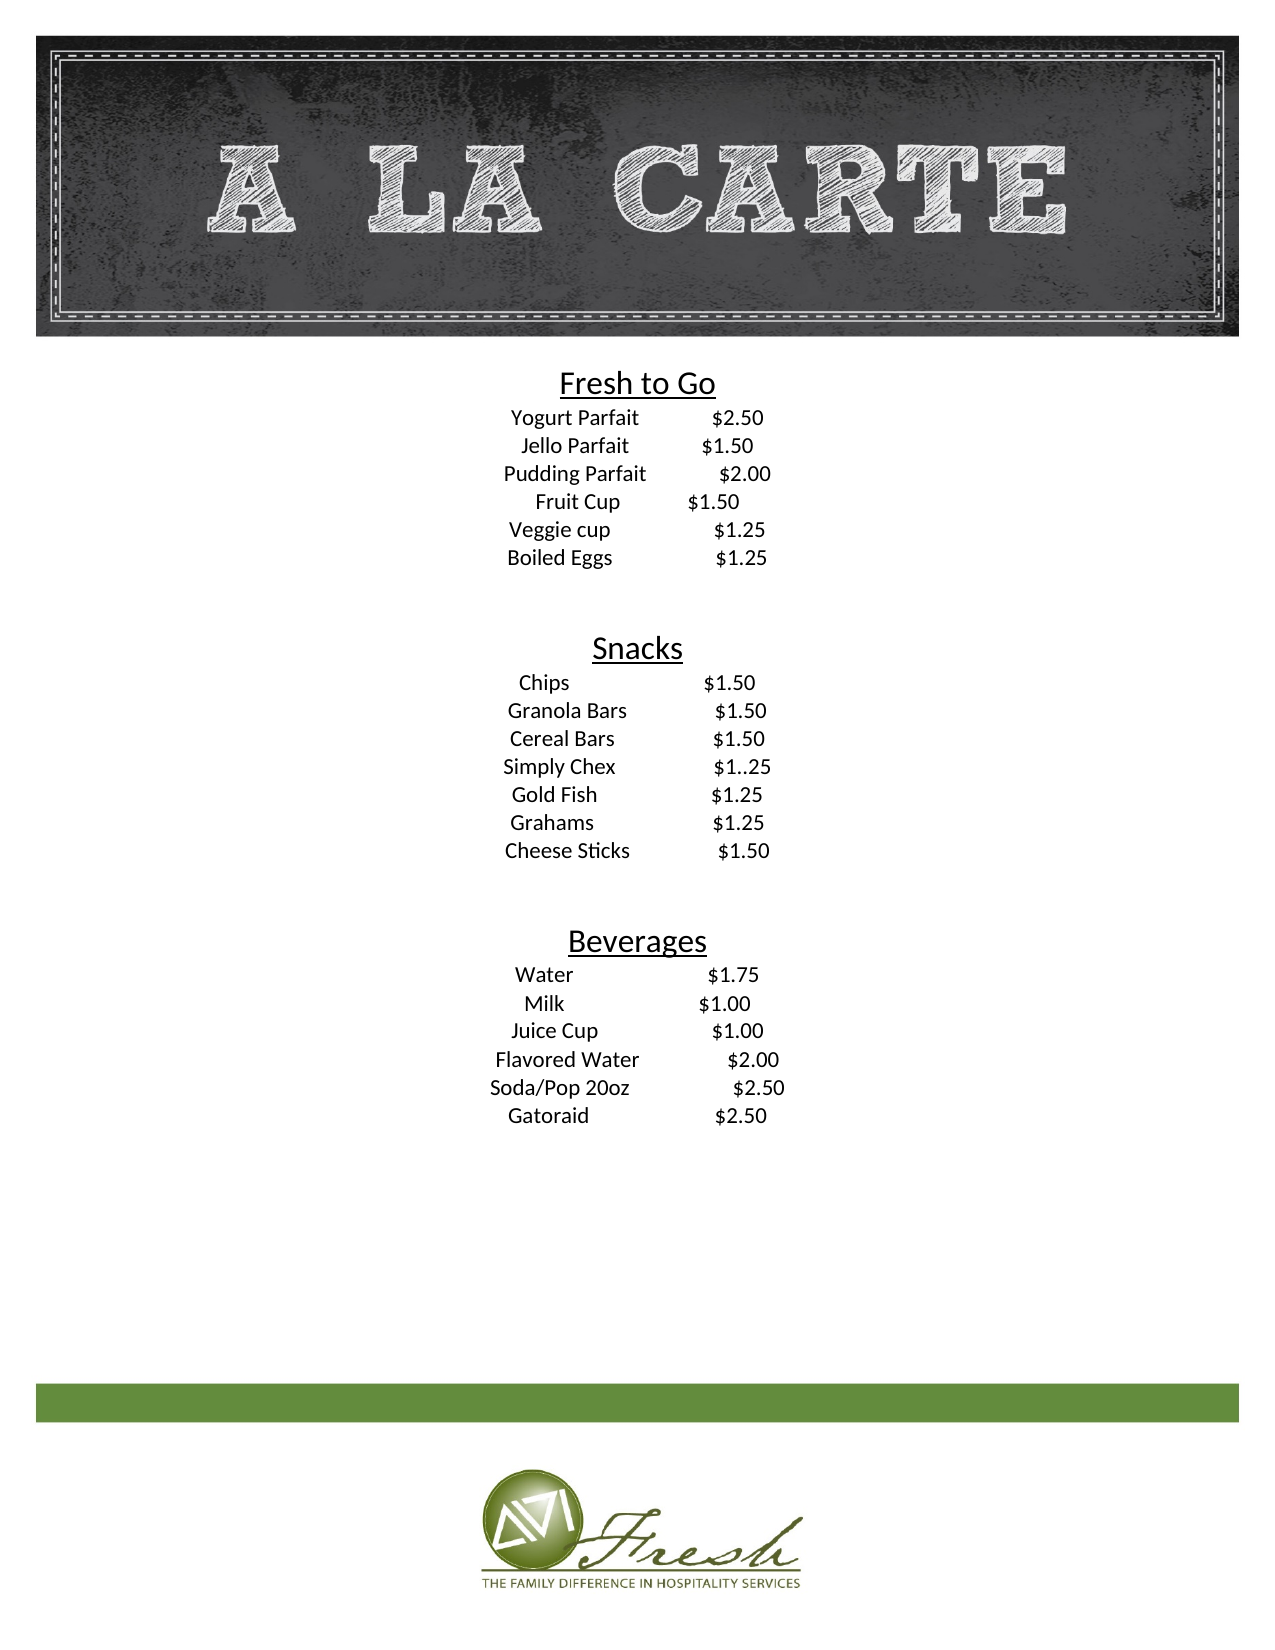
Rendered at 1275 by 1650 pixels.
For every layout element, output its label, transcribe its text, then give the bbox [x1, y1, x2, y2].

text Simply Chex $1..25 [150, 752, 1125, 780]
text Grahams $1.25 [150, 808, 1125, 836]
text Snacks [150, 627, 1125, 668]
text Gold Fish $1.25 [150, 780, 1125, 808]
text Beverages [150, 920, 1125, 961]
text Pudding Parfait $2.00 [150, 459, 1125, 487]
text Fresh to Go [150, 362, 1125, 403]
text Veggie cup $1.25 [150, 515, 1125, 543]
text Milk $1.00 [150, 989, 1125, 1017]
picture [0, 0, 1275, 1650]
text Granola Bars $1.50 [150, 696, 1125, 724]
text Cheese Sticks $1.50 [150, 836, 1125, 864]
text Juice Cup $1.00 [150, 1017, 1125, 1045]
text Cereal Bars $1.50 [150, 724, 1125, 752]
text Fruit Cup $1.50 [150, 487, 1125, 515]
text Soda/Pop 20oz $2.50 [150, 1073, 1125, 1101]
text Chips $1.50 [150, 668, 1125, 696]
text Jello Parfait $1.50 [150, 431, 1125, 459]
text Yogurt Parfait $2.50 [150, 403, 1125, 431]
text Flavored Water $2.00 [150, 1045, 1125, 1073]
text Water $1.75 [150, 961, 1125, 989]
text Gatoraid $2.50 [150, 1101, 1125, 1129]
text Boiled Eggs $1.25 [150, 543, 1125, 571]
